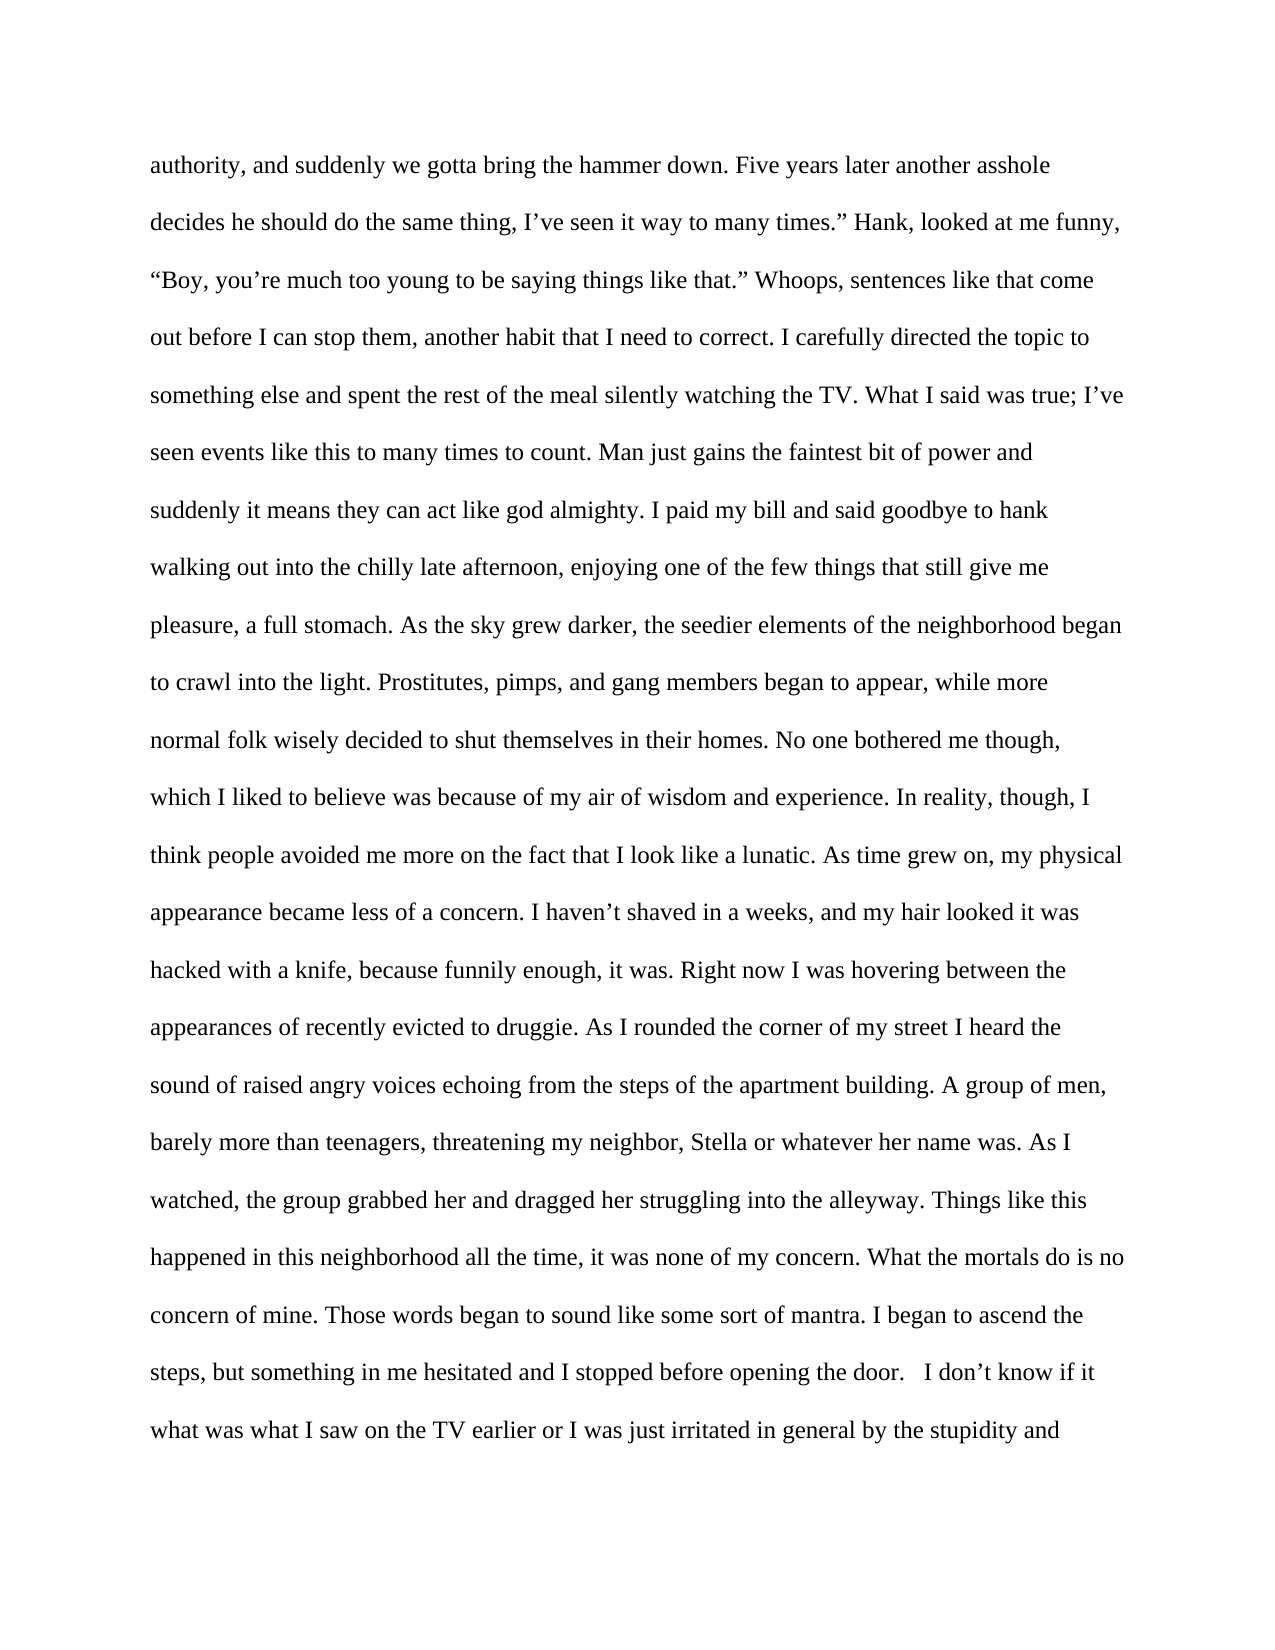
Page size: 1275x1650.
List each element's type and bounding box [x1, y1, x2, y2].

text [150, 150, 1125, 1444]
